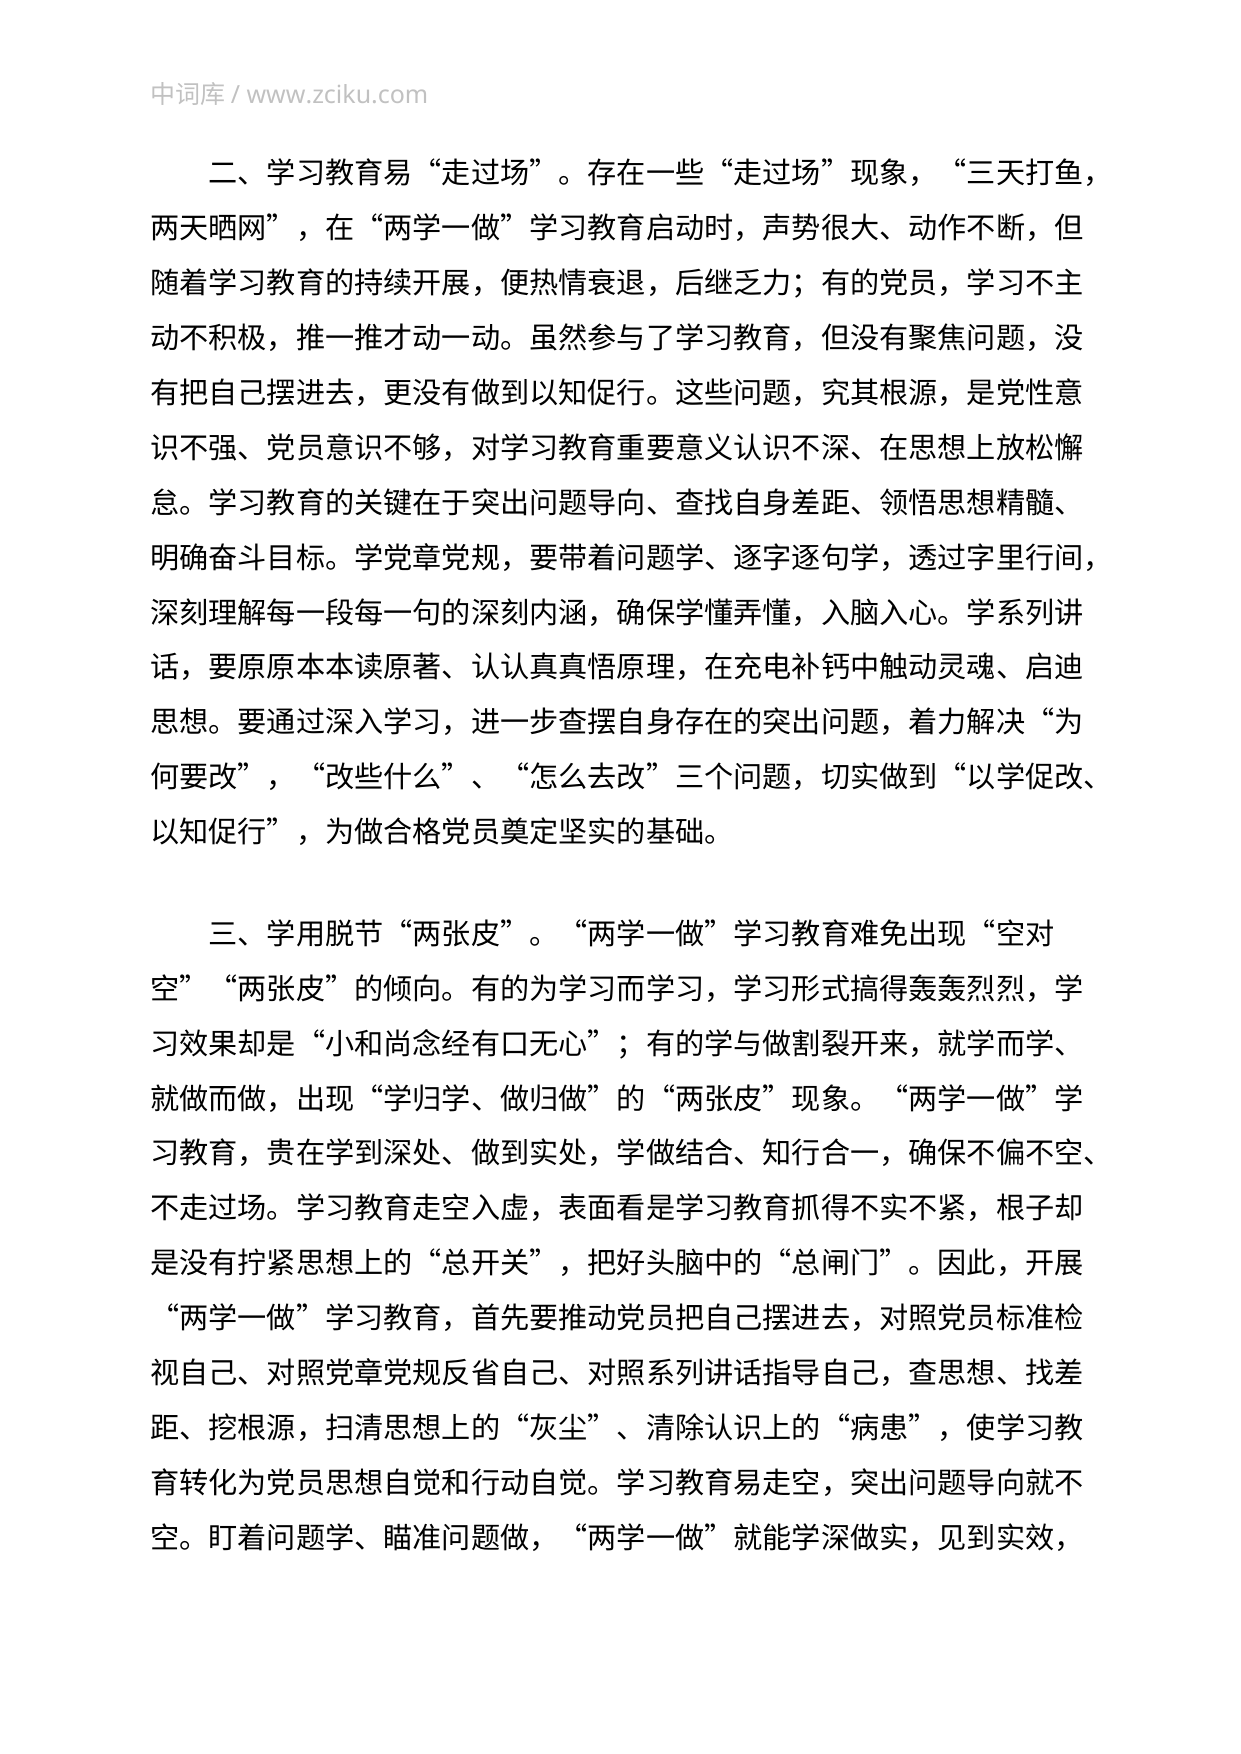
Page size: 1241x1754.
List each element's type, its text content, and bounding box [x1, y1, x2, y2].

text 二、学习教育易“走过场”。存在一些“走过场”现象，“三天打鱼，两天晒网”，在“两学一做”学习教育启动时，声势很大、动作不断，但随着学习教育的持续开展，便热情衰退，后继乏力；有的党员，学习不主动不积极，推一推才动一动。虽然参与了学习教育，但没有聚焦问题，没有把自己摆进去，更没有做到以知促行。这些问题，究其根源，是党性意识不强、党员意识不够，对学习教育重要意义认识不深、在思想上放松懈怠。学习教育的关键在于突出问题导向、查找自身差距、领悟思想精髓、明确奋斗目标。学党章党规，要带着问题学、逐字逐句学，透过字里行间，深刻理解每一段每一句的深刻内涵，确保学懂弄懂，入脑入心。学系列讲话，要原原本本读原著、认认真真悟原理，在充电补钙中触动灵魂、启迪思想。要通过深入学习，进一步查摆自身存在的突出问题，着力解决“为何要改”，“改些什么”、“怎么去改”三个问题，切实做到“以学促改、以知促行”，为做合格党员奠定坚实的基础。 [150, 150, 1090, 851]
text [150, 911, 1090, 1557]
